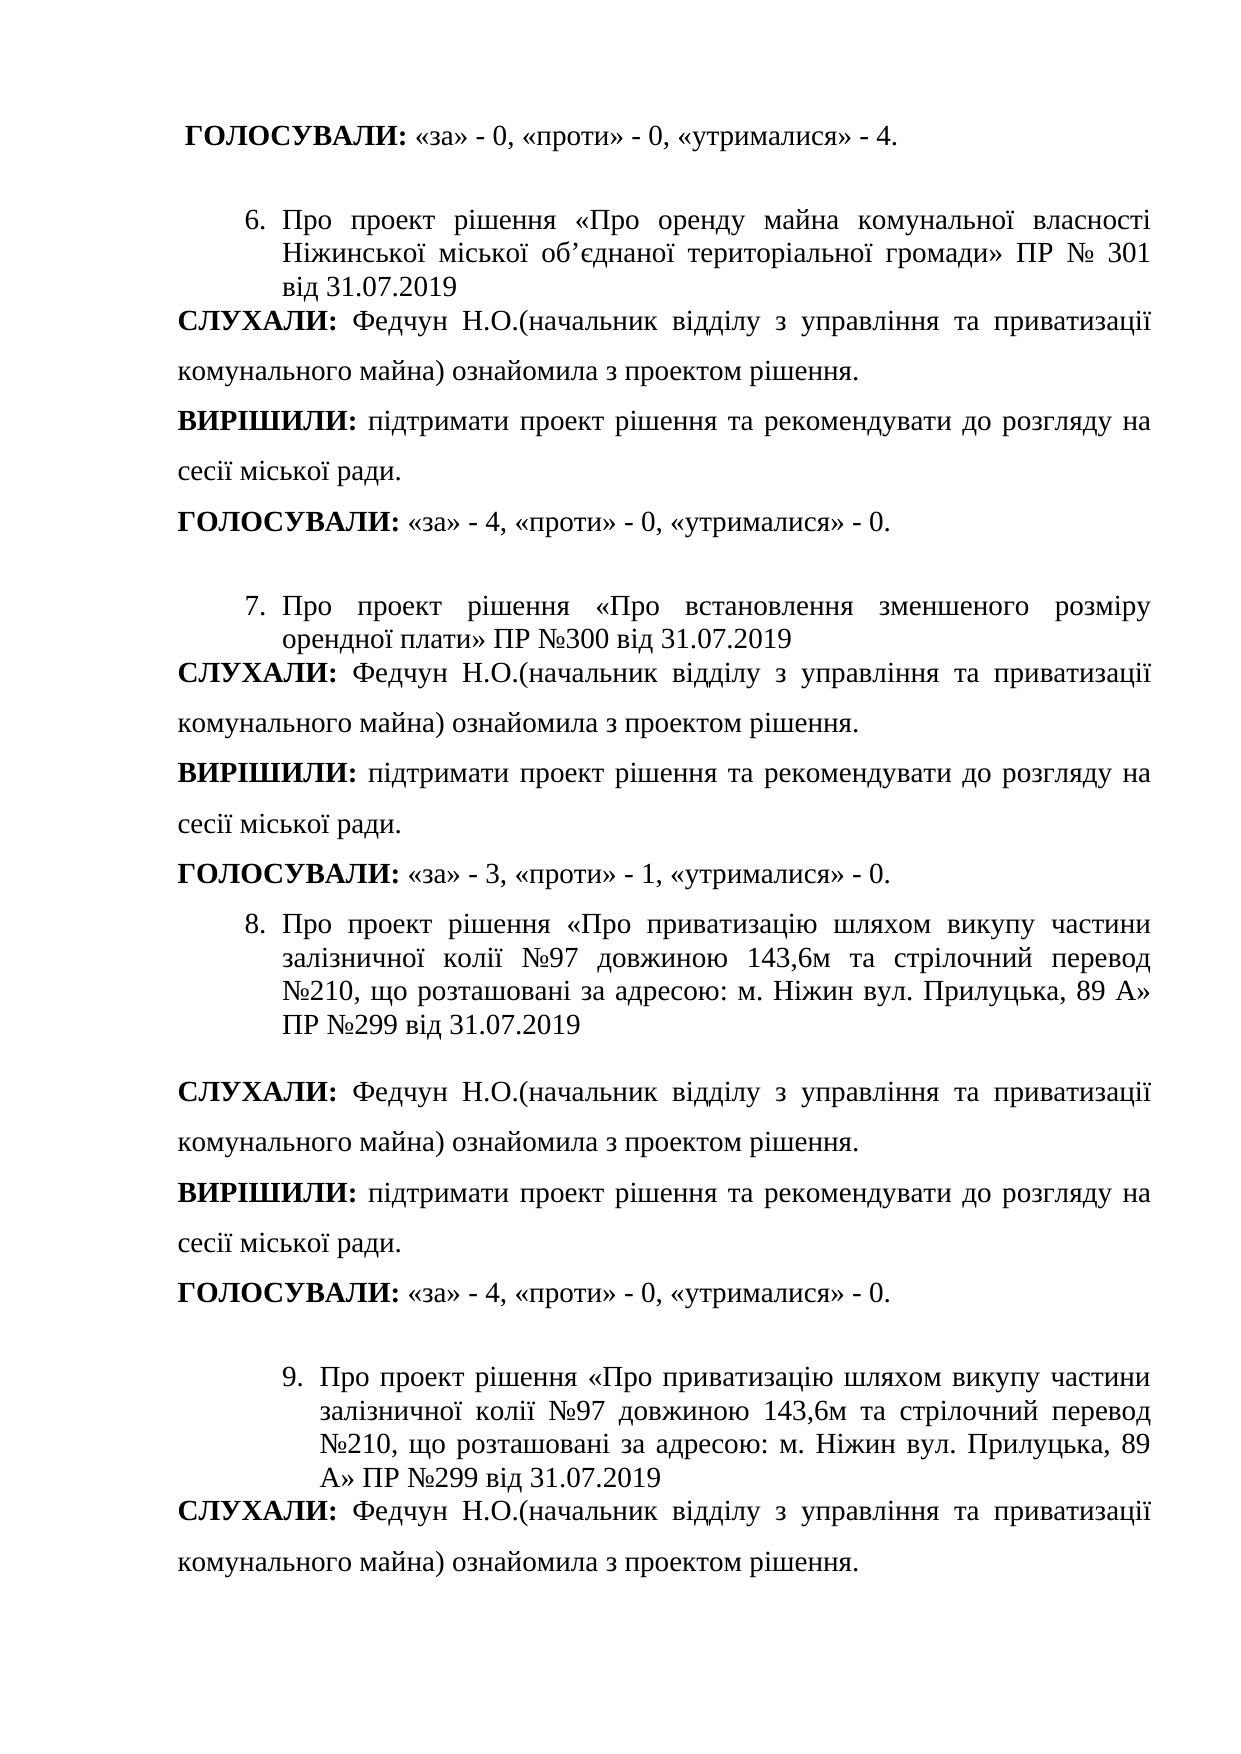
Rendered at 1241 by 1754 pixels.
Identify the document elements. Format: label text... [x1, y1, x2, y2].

text ГОЛОСУВАЛИ: «за» - 4, «проти» - 0, «утрималися» - 0. [177, 1275, 1152, 1309]
text ГОЛОСУВАЛИ: «за» - 3, «проти» - 1, «утрималися» - 0. [177, 856, 1152, 889]
list Про проект рішення «Про встановлення зменшеного розміру орендної плати» ПР №300 від 31.07.2019 [244, 588, 1152, 655]
text СЛУХАЛИ: Федчун Н.О.(начальник відділу з управління та приватизації комунального майна) ознайомила з проектом рішення. [177, 1074, 1152, 1158]
text ВИРІШИЛИ: підтримати проект рішення та рекомендувати до розгляду на сесії міської ради. [177, 403, 1152, 487]
list Про проект рішення «Про приватизацію шляхом викупу частини залізничної колії №97 довжиною 143,6м та стрілочний перевод №210, що розташовані за адресою: м. Ніжин вул. Прилуцька, 89 А» ПР №299 від 31.07.2019 [244, 906, 1152, 1041]
list Про проект рішення «Про оренду майна комунальної власності Ніжинської міської об’єднаної територіальної громади» ПР № 301 від 31.07.2019 [244, 202, 1152, 303]
text ВИРІШИЛИ: підтримати проект рішення та рекомендувати до розгляду на сесії міської ради. [177, 1175, 1152, 1258]
text ГОЛОСУВАЛИ: «за» - 0, «проти» - 0, «утрималися» - 4. [177, 118, 1152, 152]
text СЛУХАЛИ: Федчун Н.О.(начальник відділу з управління та приватизації комунального майна) ознайомила з проектом рішення. [177, 655, 1152, 739]
text СЛУХАЛИ: Федчун Н.О.(начальник відділу з управління та приватизації комунального майна) ознайомила з проектом рішення. [177, 303, 1152, 386]
text СЛУХАЛИ: Федчун Н.О.(начальник відділу з управління та приватизації комунального майна) ознайомила з проектом рішення. [177, 1493, 1152, 1577]
text ГОЛОСУВАЛИ: «за» - 4, «проти» - 0, «утрималися» - 0. [177, 504, 1152, 537]
list Про проект рішення «Про приватизацію шляхом викупу частини залізничної колії №97 довжиною 143,6м та стрілочний перевод №210, що розташовані за адресою: м. Ніжин вул. Прилуцька, 89 А» ПР №299 від 31.07.2019 [282, 1359, 1152, 1493]
text ВИРІШИЛИ: підтримати проект рішення та рекомендувати до розгляду на сесії міської ради. [177, 755, 1152, 839]
